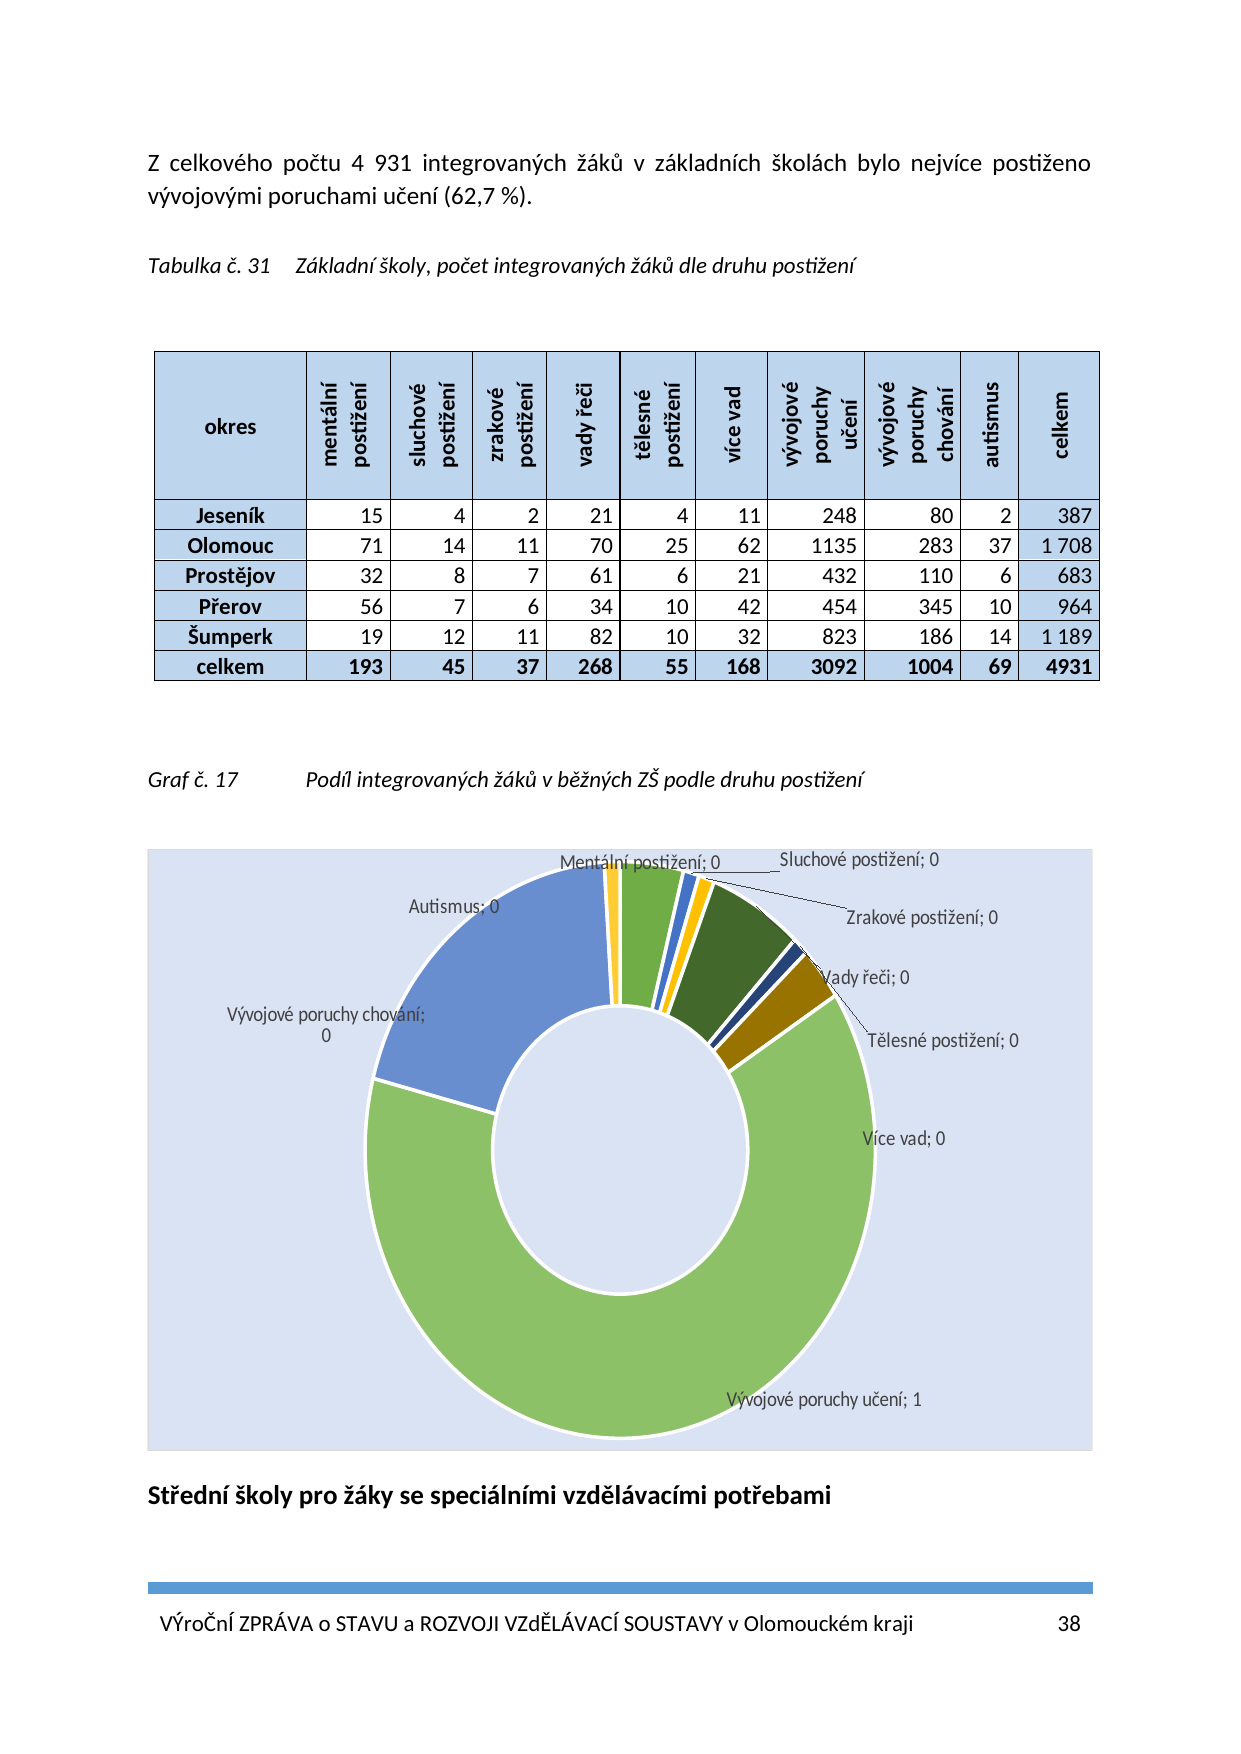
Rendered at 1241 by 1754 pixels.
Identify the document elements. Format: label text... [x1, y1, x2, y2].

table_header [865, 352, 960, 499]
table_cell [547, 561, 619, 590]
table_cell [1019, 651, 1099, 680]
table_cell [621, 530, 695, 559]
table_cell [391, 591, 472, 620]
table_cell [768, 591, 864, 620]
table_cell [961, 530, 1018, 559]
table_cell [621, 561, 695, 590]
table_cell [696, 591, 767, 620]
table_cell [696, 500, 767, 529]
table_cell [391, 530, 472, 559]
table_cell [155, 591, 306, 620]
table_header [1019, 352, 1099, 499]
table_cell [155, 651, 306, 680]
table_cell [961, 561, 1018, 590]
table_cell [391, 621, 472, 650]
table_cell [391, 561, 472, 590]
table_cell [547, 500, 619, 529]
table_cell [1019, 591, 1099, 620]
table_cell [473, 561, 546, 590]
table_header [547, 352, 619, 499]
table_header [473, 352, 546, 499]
text Střední školy pro žáky se speciálními vzdělávacími potřebami [148, 1478, 1093, 1511]
text Graf č. 17 Podíl integrovaných žáků v běžných ZŠ podle druhu postižení [148, 765, 1093, 793]
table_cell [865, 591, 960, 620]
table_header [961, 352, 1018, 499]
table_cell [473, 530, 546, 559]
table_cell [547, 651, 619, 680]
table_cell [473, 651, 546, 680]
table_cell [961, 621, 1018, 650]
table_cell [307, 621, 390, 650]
text Z celkového počtu 4 931 integrovaných žáků v základních školách bylo nejvíce postiženo vývojovými poruchami učení (62,7 %). [148, 148, 1093, 211]
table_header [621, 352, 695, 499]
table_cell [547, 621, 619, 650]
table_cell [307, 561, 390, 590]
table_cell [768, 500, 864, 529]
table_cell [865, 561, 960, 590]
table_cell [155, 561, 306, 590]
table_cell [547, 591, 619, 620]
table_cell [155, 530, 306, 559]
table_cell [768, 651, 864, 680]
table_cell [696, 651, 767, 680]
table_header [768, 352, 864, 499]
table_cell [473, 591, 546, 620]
text Tabulka č. 31 Základní školy, počet integrovaných žáků dle druhu postižení [148, 251, 1093, 279]
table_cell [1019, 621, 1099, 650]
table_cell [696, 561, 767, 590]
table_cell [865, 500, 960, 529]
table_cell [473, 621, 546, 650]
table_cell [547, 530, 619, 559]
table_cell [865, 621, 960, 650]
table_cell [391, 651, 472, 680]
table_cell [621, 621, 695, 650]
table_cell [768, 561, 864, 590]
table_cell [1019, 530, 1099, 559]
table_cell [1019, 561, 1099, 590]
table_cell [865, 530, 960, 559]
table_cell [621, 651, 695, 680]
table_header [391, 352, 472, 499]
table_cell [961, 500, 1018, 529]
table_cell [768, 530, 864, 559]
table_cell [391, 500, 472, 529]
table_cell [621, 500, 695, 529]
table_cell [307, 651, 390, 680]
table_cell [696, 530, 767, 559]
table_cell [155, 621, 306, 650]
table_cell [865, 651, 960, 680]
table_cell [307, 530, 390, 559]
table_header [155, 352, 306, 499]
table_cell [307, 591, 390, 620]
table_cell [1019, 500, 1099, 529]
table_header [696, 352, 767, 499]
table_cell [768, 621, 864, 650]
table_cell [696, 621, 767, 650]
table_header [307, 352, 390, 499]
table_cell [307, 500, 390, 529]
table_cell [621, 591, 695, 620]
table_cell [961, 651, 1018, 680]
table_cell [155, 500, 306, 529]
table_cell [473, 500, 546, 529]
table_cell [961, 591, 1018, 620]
